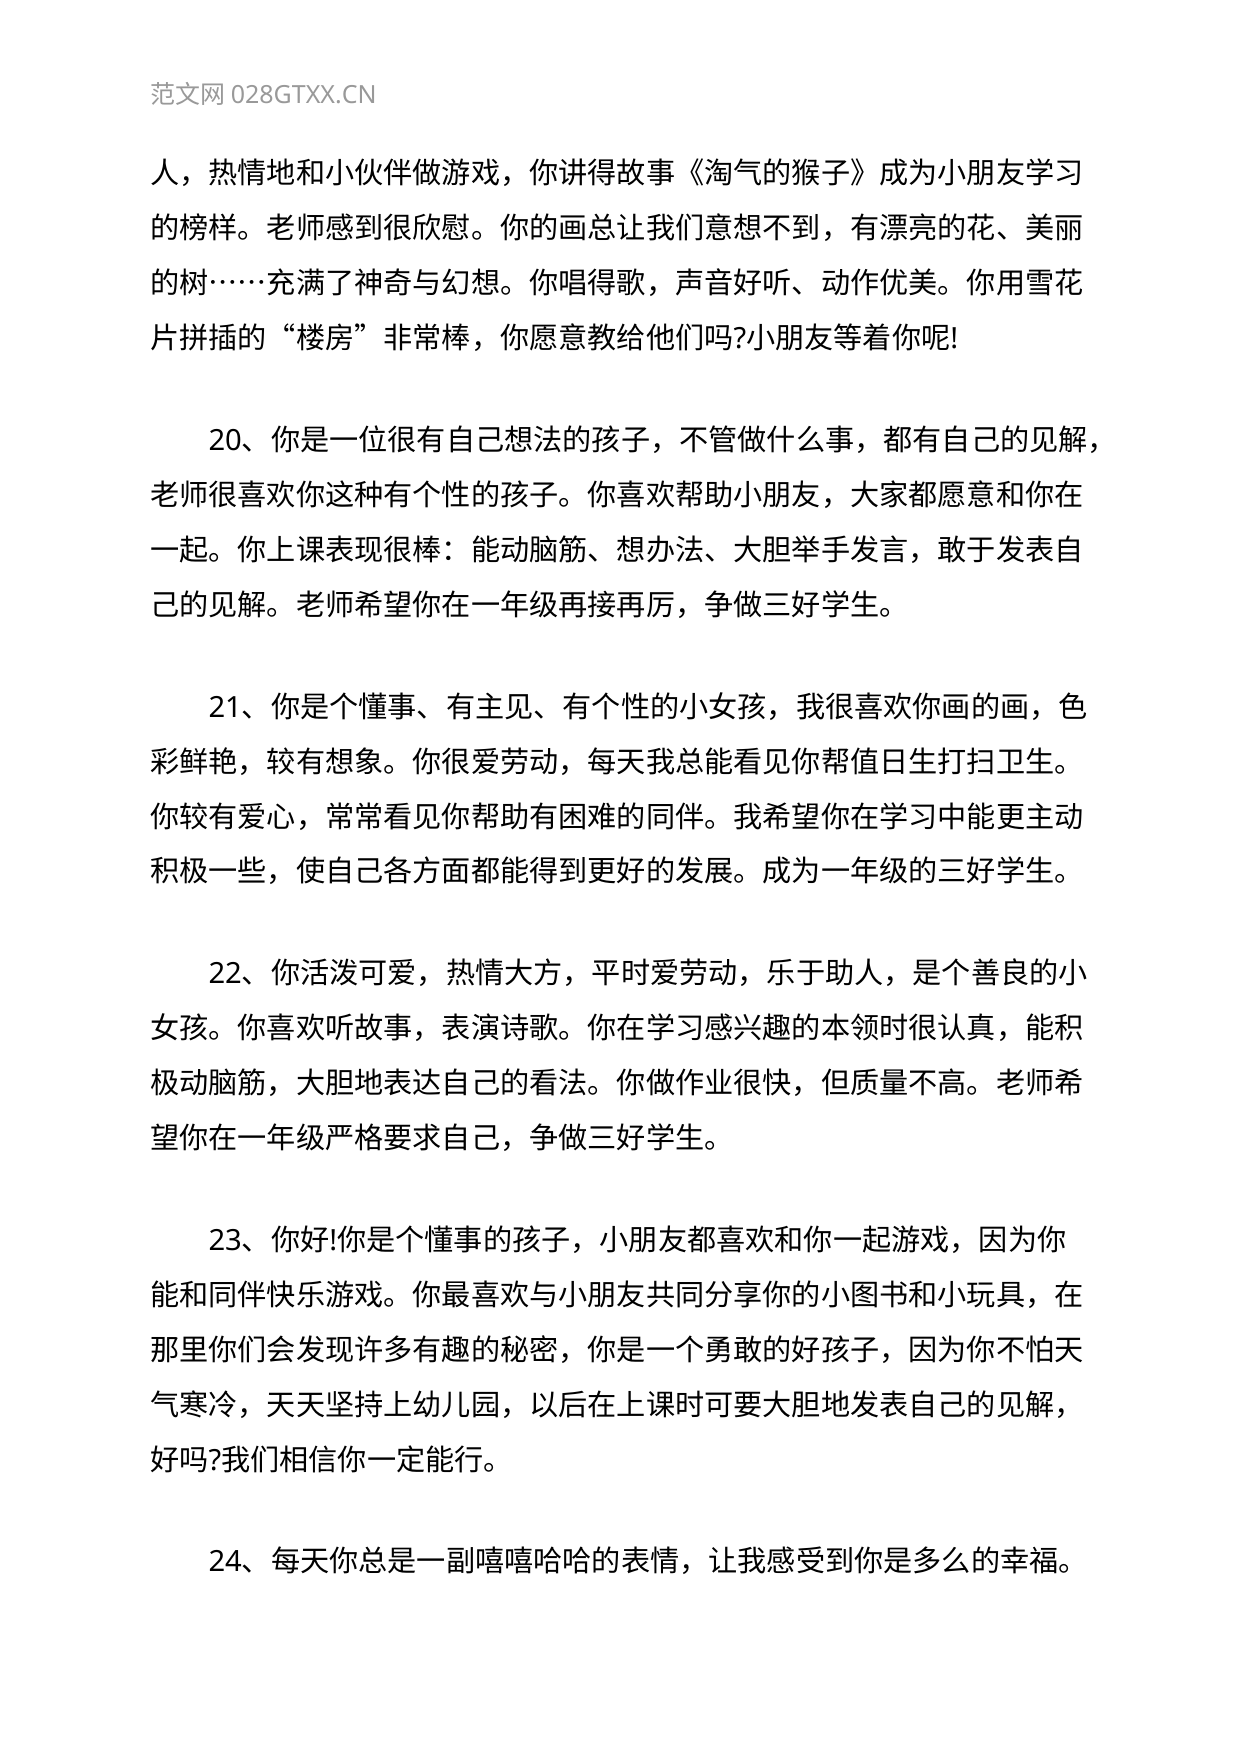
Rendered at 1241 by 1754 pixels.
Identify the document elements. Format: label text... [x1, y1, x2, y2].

text 20、你是一位很有自己想法的孩子，不管做什么事，都有自己的见解，老师很喜欢你这种有个性的孩子。你喜欢帮助小朋友，大家都愿意和你在一起。你上课表现很棒：能动脑筋、想办法、大胆举手发言，敢于发表自己的见解。老师希望你在一年级再接再厉，争做三好学生。 [150, 417, 1090, 624]
text 23、你好!你是个懂事的孩子，小朋友都喜欢和你一起游戏，因为你能和同伴快乐游戏。你最喜欢与小朋友共同分享你的小图书和小玩具，在那里你们会发现许多有趣的秘密，你是一个勇敢的好孩子，因为你不怕天气寒冷，天天坚持上幼儿园，以后在上课时可要大胆地发表自己的见解，好吗?我们相信你一定能行。 [150, 1216, 1090, 1478]
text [150, 150, 1090, 357]
text 21、你是个懂事、有主见、有个性的小女孩，我很喜欢你画的画，色彩鲜艳，较有想象。你很爱劳动，每天我总能看见你帮值日生打扫卫生。你较有爱心，常常看见你帮助有困难的同伴。我希望你在学习中能更主动积极一些，使自己各方面都能得到更好的发展。成为一年级的三好学生。 [150, 683, 1090, 890]
text 22、你活泼可爱，热情大方，平时爱劳动，乐于助人，是个善良的小女孩。你喜欢听故事，表演诗歌。你在学习感兴趣的本领时很认真，能积极动脑筋，大胆地表达自己的看法。你做作业很快，但质量不高。老师希望你在一年级严格要求自己，争做三好学生。 [150, 950, 1090, 1157]
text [150, 1538, 1090, 1580]
